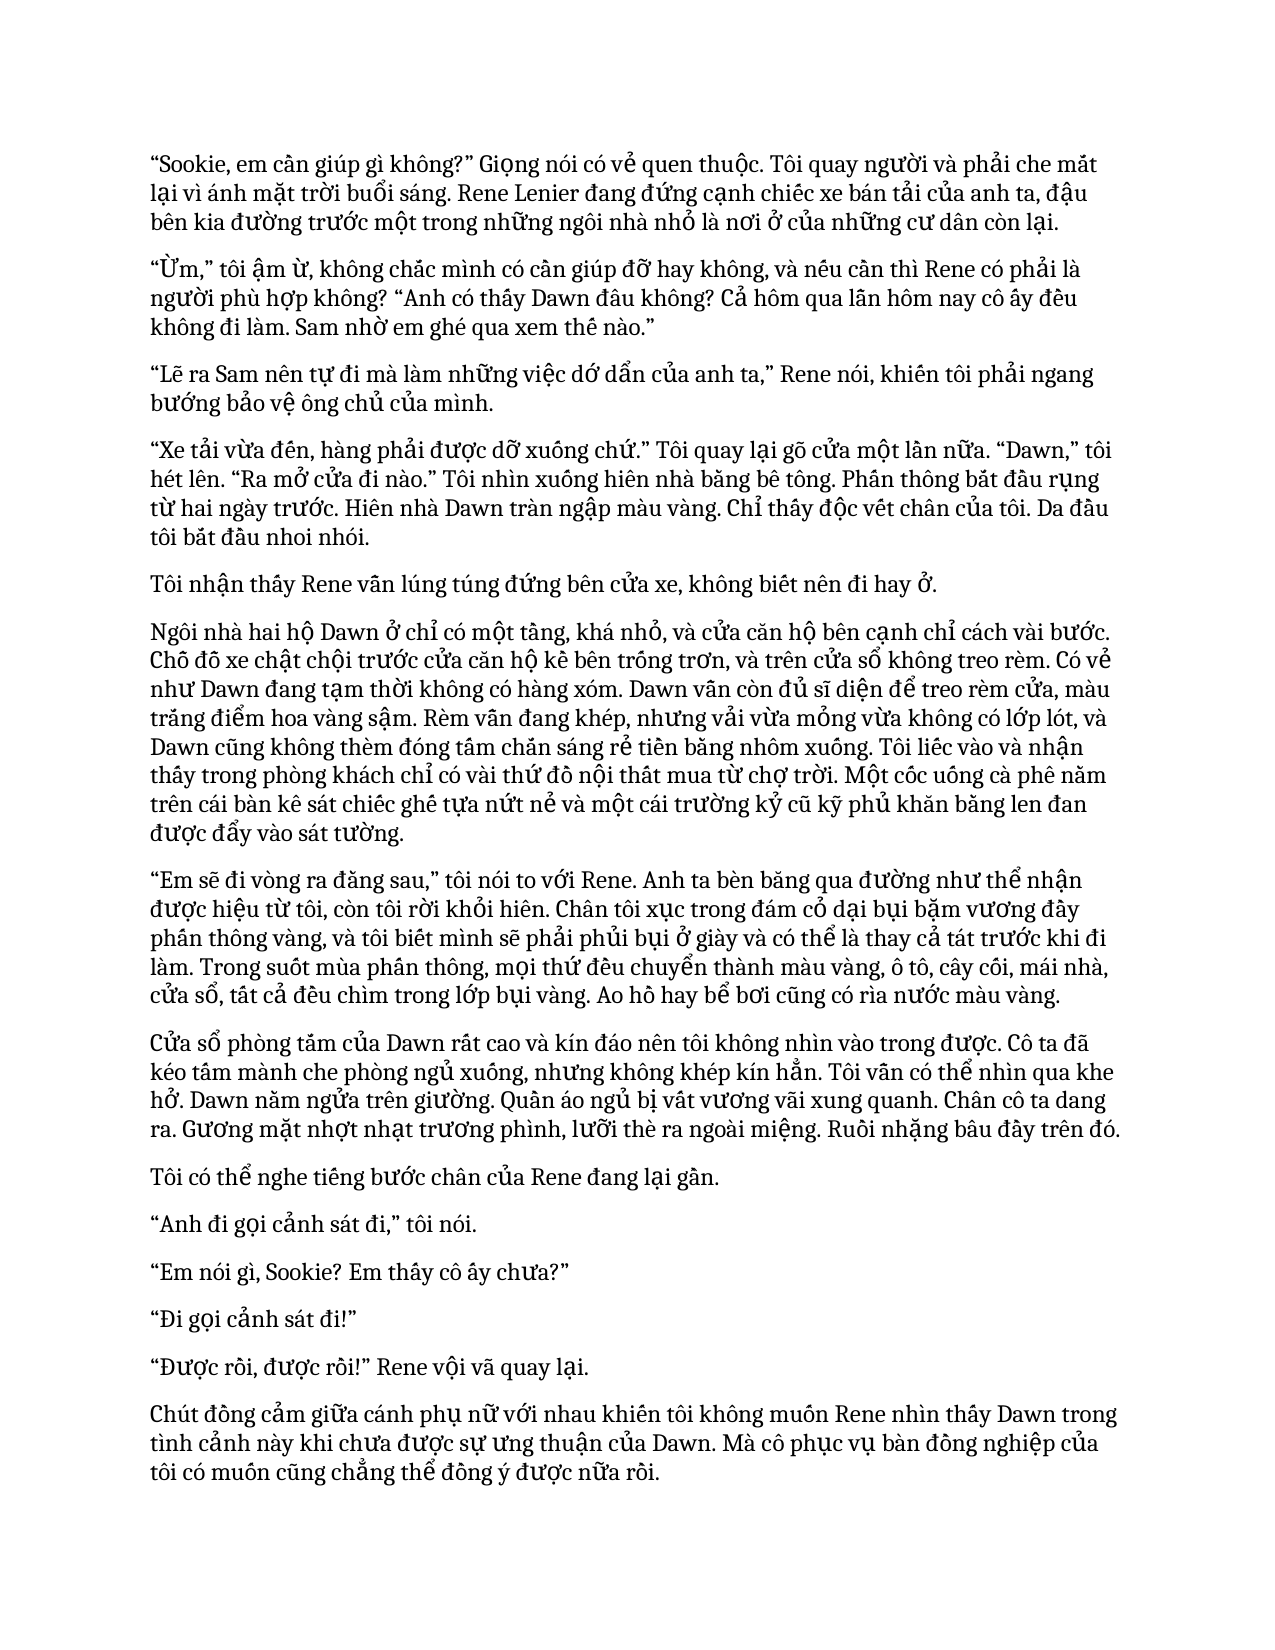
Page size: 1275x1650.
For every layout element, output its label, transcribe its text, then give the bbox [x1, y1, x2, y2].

text “Em nói gì, Sookie? Em thấy cô ấy chưa?” [150, 1257, 1125, 1286]
text “Đi gọi cảnh sát đi!” [150, 1305, 1125, 1334]
text Tôi nhận thấy Rene vẫn lúng túng đứng bên cửa xe, không biết nên đi hay ở. [150, 570, 1125, 599]
text “Được rồi, được rồi!” Rene vội vã quay lại. [150, 1352, 1125, 1381]
text “Sookie, em cần giúp gì không?” Giọng nói có vẻ quen thuộc. Tôi quay người và phải che mắt lại vì ánh mặt trời buổi sáng. Rene Lenier đang đứng cạnh chiếc xe bán tải của anh ta, đậu bên kia đường trước một trong những ngôi nhà nhỏ là nơi ở của những cư dân còn lại. [150, 150, 1125, 236]
text “Em sẽ đi vòng ra đằng sau,” tôi nói to với Rene. Anh ta bèn băng qua đường như thể nhận được hiệu từ tôi, còn tôi rời khỏi hiên. Chân tôi xục trong đám cỏ dại bụi bặm vương đầy phấn thông vàng, và tôi biết mình sẽ phải phủi bụi ở giày và có thể là thay cả tát trước khi đi làm. Trong suốt mùa phấn thông, mọi thứ đều chuyển thành màu vàng, ô tô, cây cối, mái nhà, cửa sổ, tất cả đều chìm trong lớp bụi vàng. Ao hồ hay bể bơi cũng có rìa nước màu vàng. [150, 866, 1125, 1010]
text “Ừm,” tôi ậm ừ, không chắc mình có cần giúp đỡ hay không, và nếu cần thì Rene có phải là người phù hợp không? “Anh có thấy Dawn đâu không? Cả hôm qua lẫn hôm nay cô ấy đều không đi làm. Sam nhờ em ghé qua xem thế nào.” [150, 255, 1125, 341]
text Ngôi nhà hai hộ Dawn ở chỉ có một tầng, khá nhỏ, và cửa căn hộ bên cạnh chỉ cách vài bước. Chỗ đỗ xe chật chội trước cửa căn hộ kề bên trống trơn, và trên cửa sổ không treo rèm. Có vẻ như Dawn đang tạm thời không có hàng xóm. Dawn vẫn còn đủ sĩ diện để treo rèm cửa, màu trắng điểm hoa vàng sậm. Rèm vẫn đang khép, nhưng vải vừa mỏng vừa không có lớp lót, và Dawn cũng không thèm đóng tấm chắn sáng rẻ tiền bằng nhôm xuống. Tôi liếc vào và nhận thấy trong phòng khách chỉ có vài thứ đồ nội thất mua từ chợ trời. Một cốc uống cà phê nằm trên cái bàn kê sát chiếc ghế tựa nứt nẻ và một cái trường kỷ cũ kỹ phủ khăn bằng len đan được đẩy vào sát tường. [150, 617, 1125, 847]
text Chút đồng cảm giữa cánh phụ nữ với nhau khiến tôi không muốn Rene nhìn thấy Dawn trong tình cảnh này khi chưa được sự ưng thuận của Dawn. Mà cô phục vụ bàn đồng nghiệp của tôi có muốn cũng chẳng thể đồng ý được nữa rồi. [150, 1400, 1125, 1486]
text “Xe tải vừa đến, hàng phải được dỡ xuống chứ.” Tôi quay lại gõ cửa một lần nữa. “Dawn,” tôi hét lên. “Ra mở cửa đi nào.” Tôi nhìn xuống hiên nhà bằng bê tông. Phấn thông bắt đầu rụng từ hai ngày trước. Hiên nhà Dawn tràn ngập màu vàng. Chỉ thấy độc vết chân của tôi. Da đầu tôi bắt đầu nhoi nhói. [150, 436, 1125, 551]
text Tôi có thể nghe tiếng bước chân của Rene đang lại gần. [150, 1162, 1125, 1191]
text Cửa sổ phòng tắm của Dawn rất cao và kín đáo nên tôi không nhìn vào trong được. Cô ta đã kéo tấm mành che phòng ngủ xuống, nhưng không khép kín hẳn. Tôi vẫn có thể nhìn qua khe hở. Dawn nằm ngửa trên giường. Quần áo ngủ bị vất vương vãi xung quanh. Chân cô ta dang ra. Gương mặt nhợt nhạt trương phình, lưỡi thè ra ngoài miệng. Ruồi nhặng bâu đầy trên đó. [150, 1029, 1125, 1144]
text “Lẽ ra Sam nên tự đi mà làm những việc dớ dẩn của anh ta,” Rene nói, khiến tôi phải ngang bướng bảo vệ ông chủ của mình. [150, 360, 1125, 417]
text “Anh đi gọi cảnh sát đi,” tôi nói. [150, 1210, 1125, 1239]
